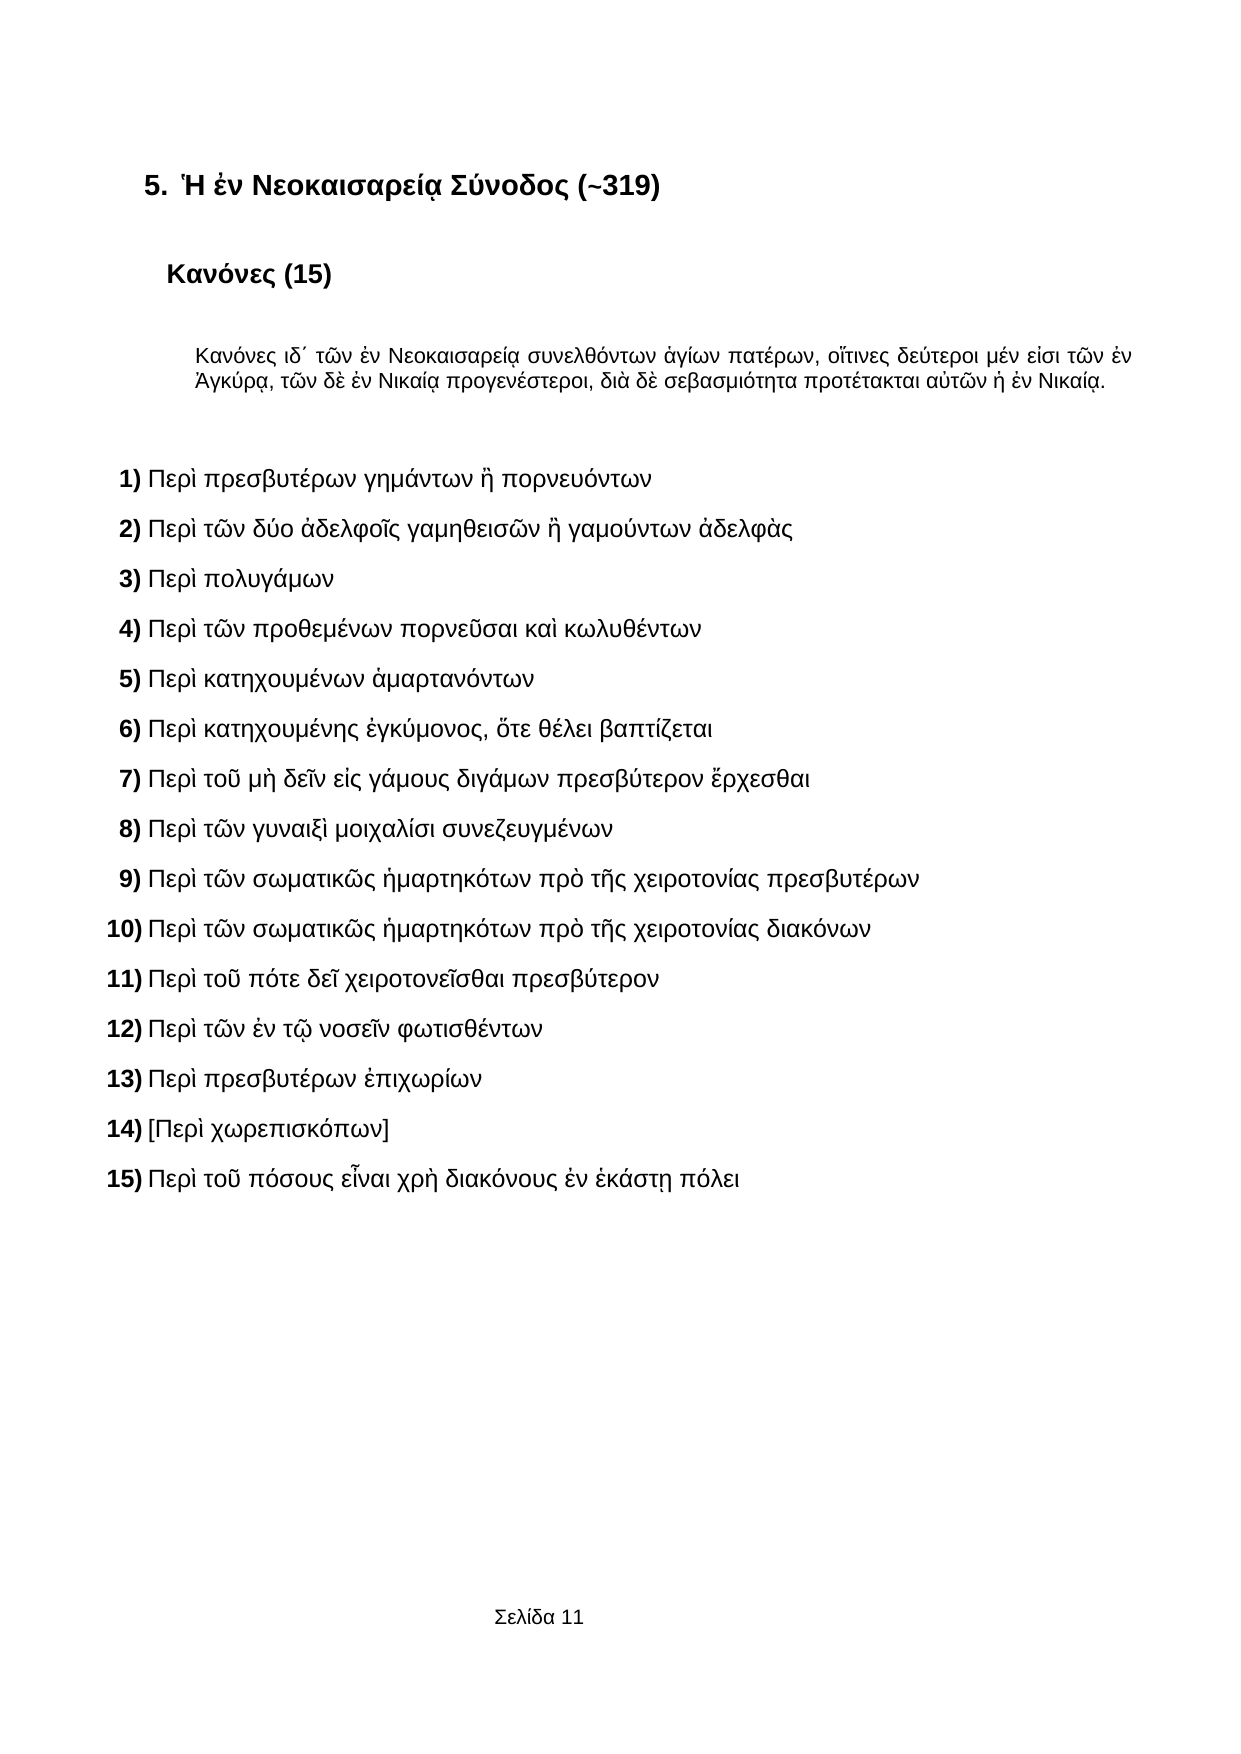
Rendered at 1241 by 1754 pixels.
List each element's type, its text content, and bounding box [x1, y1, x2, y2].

text Κανόνες ιδ΄ τῶν ἐν Νεοκαισαρείᾳ συνελθόντων ἁγίων πατέρων, οἵτινες δεύτεροι μέν εἰσι τῶν ἐν Ἀγκύρᾳ, τῶν δὲ ἐν Νικαίᾳ προγενέστεροι, διὰ δὲ σεβασμιότητα προτέτακται αὐτῶν ἡ ἐν Νικαίᾳ. [195, 344, 1134, 394]
text 1) Περὶ πρεσβυτέρων γημάντων ἢ πορνευόντων [106, 464, 1134, 494]
text 9) Περὶ τῶν σωματικῶς ἡμαρτηκότων πρὸ τῆς χειροτονίας πρεσβυτέρων [106, 864, 1134, 894]
text 2) Περὶ τῶν δύο ἀδελφοῖς γαμηθεισῶν ἢ γαμούντων ἀδελφὰς [106, 514, 1134, 544]
text 5) Περὶ κατηχουμένων ἁμαρτανόντων [106, 664, 1134, 694]
subtitle Ἡ ἐν Νεοκαισαρείᾳ Σύνοδος (~319) [144, 168, 1134, 202]
text 8) Περὶ τῶν γυναιξὶ μοιχαλίσι συνεζευγμένων [106, 814, 1134, 844]
text 3) Περὶ πολυγάμων [106, 564, 1134, 594]
text 7) Περὶ τοῦ μὴ δεῖν εἰς γάμους διγάμων πρεσβύτερον ἔρχεσθαι [106, 764, 1134, 794]
text 4) Περὶ τῶν προθεμένων πορνεῦσαι καὶ κωλυθέντων [106, 614, 1134, 644]
text 12) Περὶ τῶν ἐν τῷ νοσεῖν φωτισθέντων [106, 1014, 1134, 1044]
text 13) Περὶ πρεσβυτέρων ἐπιχωρίων [106, 1064, 1134, 1094]
text 14) [Περὶ χωρεπισκόπων] [106, 1114, 1134, 1144]
text 15) Περὶ τοῦ πόσους εἶναι χρὴ διακόνους ἐν ἑκάστῃ πόλει [106, 1164, 1134, 1194]
text 10) Περὶ τῶν σωματικῶς ἡμαρτηκότων πρὸ τῆς χειροτονίας διακόνων [106, 914, 1134, 944]
subtitle Κανόνες (15) [166, 258, 1134, 289]
text 11) Περὶ τοῦ πότε δεῖ χειροτονεῖσθαι πρεσβύτερον [106, 964, 1134, 994]
text 6) Περὶ κατηχουμένης ἐγκύμονος, ὅτε θέλει βαπτίζεται [106, 714, 1134, 744]
